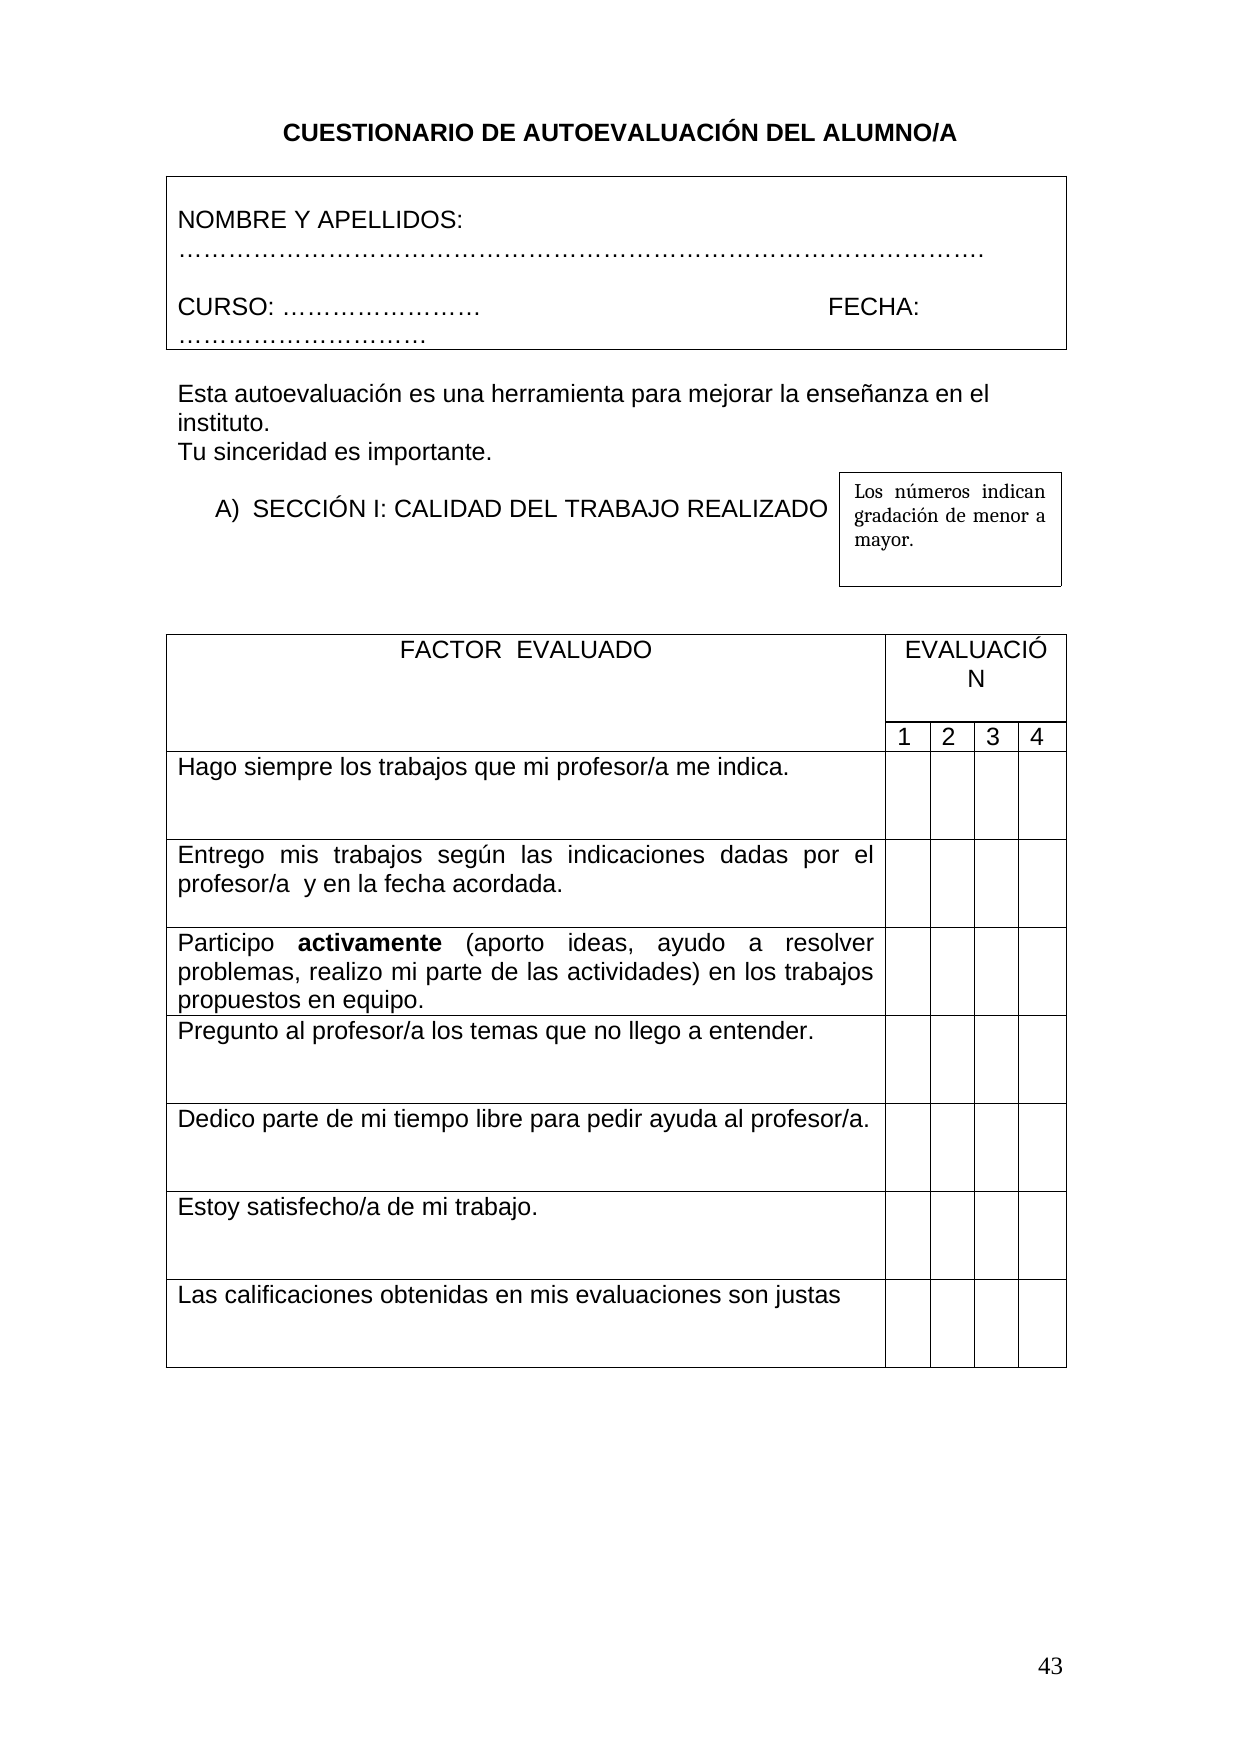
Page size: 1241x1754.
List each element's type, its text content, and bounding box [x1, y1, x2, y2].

table_cell [931, 928, 974, 1015]
table_cell [886, 1192, 930, 1279]
table_cell 4 [1019, 723, 1066, 751]
table_cell [1019, 752, 1066, 839]
table_cell [975, 1104, 1018, 1191]
table_cell [886, 1016, 930, 1103]
table_cell [886, 1280, 930, 1367]
table_cell Las calificaciones obtenidas en mis evaluaciones son justas [167, 1280, 885, 1367]
table_cell 2 [931, 723, 974, 751]
text Esta autoevaluación es una herramienta para mejorar la enseñanza en el instituto. [177, 379, 1063, 436]
table_cell [975, 928, 1018, 1015]
table_cell 3 [975, 723, 1018, 751]
text Tu sinceridad es importante. [177, 436, 1063, 465]
table_cell [975, 1280, 1018, 1367]
table_cell Participo activamente (aporto ideas, ayudo a resolver problemas, realizo mi parte de las actividades) en los trabajos propuestos en equipo. [167, 928, 885, 1015]
table_cell [1019, 1104, 1066, 1191]
table_cell [1019, 840, 1066, 927]
table_cell [931, 840, 974, 927]
table_cell [931, 1280, 974, 1367]
table_cell [1019, 1016, 1066, 1103]
table_cell Dedico parte de mi tiempo libre para pedir ayuda al profesor/a. [167, 1104, 885, 1191]
table_cell [931, 1104, 974, 1191]
table_cell [886, 840, 930, 927]
table_header FACTOR EVALUADO [167, 635, 885, 751]
table_header EVALUACIÓN [886, 635, 1066, 721]
table_cell [1019, 928, 1066, 1015]
table_cell [975, 1016, 1018, 1103]
table_cell [975, 752, 1018, 839]
text CUESTIONARIO DE AUTOEVALUACIÓN DEL ALUMNO/A [177, 118, 1063, 147]
table_cell [975, 840, 1018, 927]
table_cell Estoy satisfecho/a de mi trabajo. [167, 1192, 885, 1279]
table_cell [931, 1016, 974, 1103]
table_cell [1019, 1280, 1066, 1367]
table_cell Pregunto al profesor/a los temas que no llego a entender. [167, 1016, 885, 1103]
table_cell [886, 1104, 930, 1191]
table_cell Hago siempre los trabajos que mi profesor/a me indica. [167, 752, 885, 839]
table_cell 1 [886, 723, 930, 751]
table_cell [931, 1192, 974, 1279]
table_cell [1019, 1192, 1066, 1279]
table_cell [931, 752, 974, 839]
table_header NOMBRE Y APELLIDOS: ……………………………………………………………………………………. CURSO: …………………… FECHA:………………………… [167, 177, 1066, 349]
table_cell [886, 928, 930, 1015]
table_cell Entrego mis trabajos según las indicaciones dadas por el profesor/a y en la fecha acordada. [167, 840, 885, 927]
table_cell [975, 1192, 1018, 1279]
list SECCIÓN I: CALIDAD DEL TRABAJO REALIZADO [215, 494, 839, 523]
table_cell [886, 752, 930, 839]
